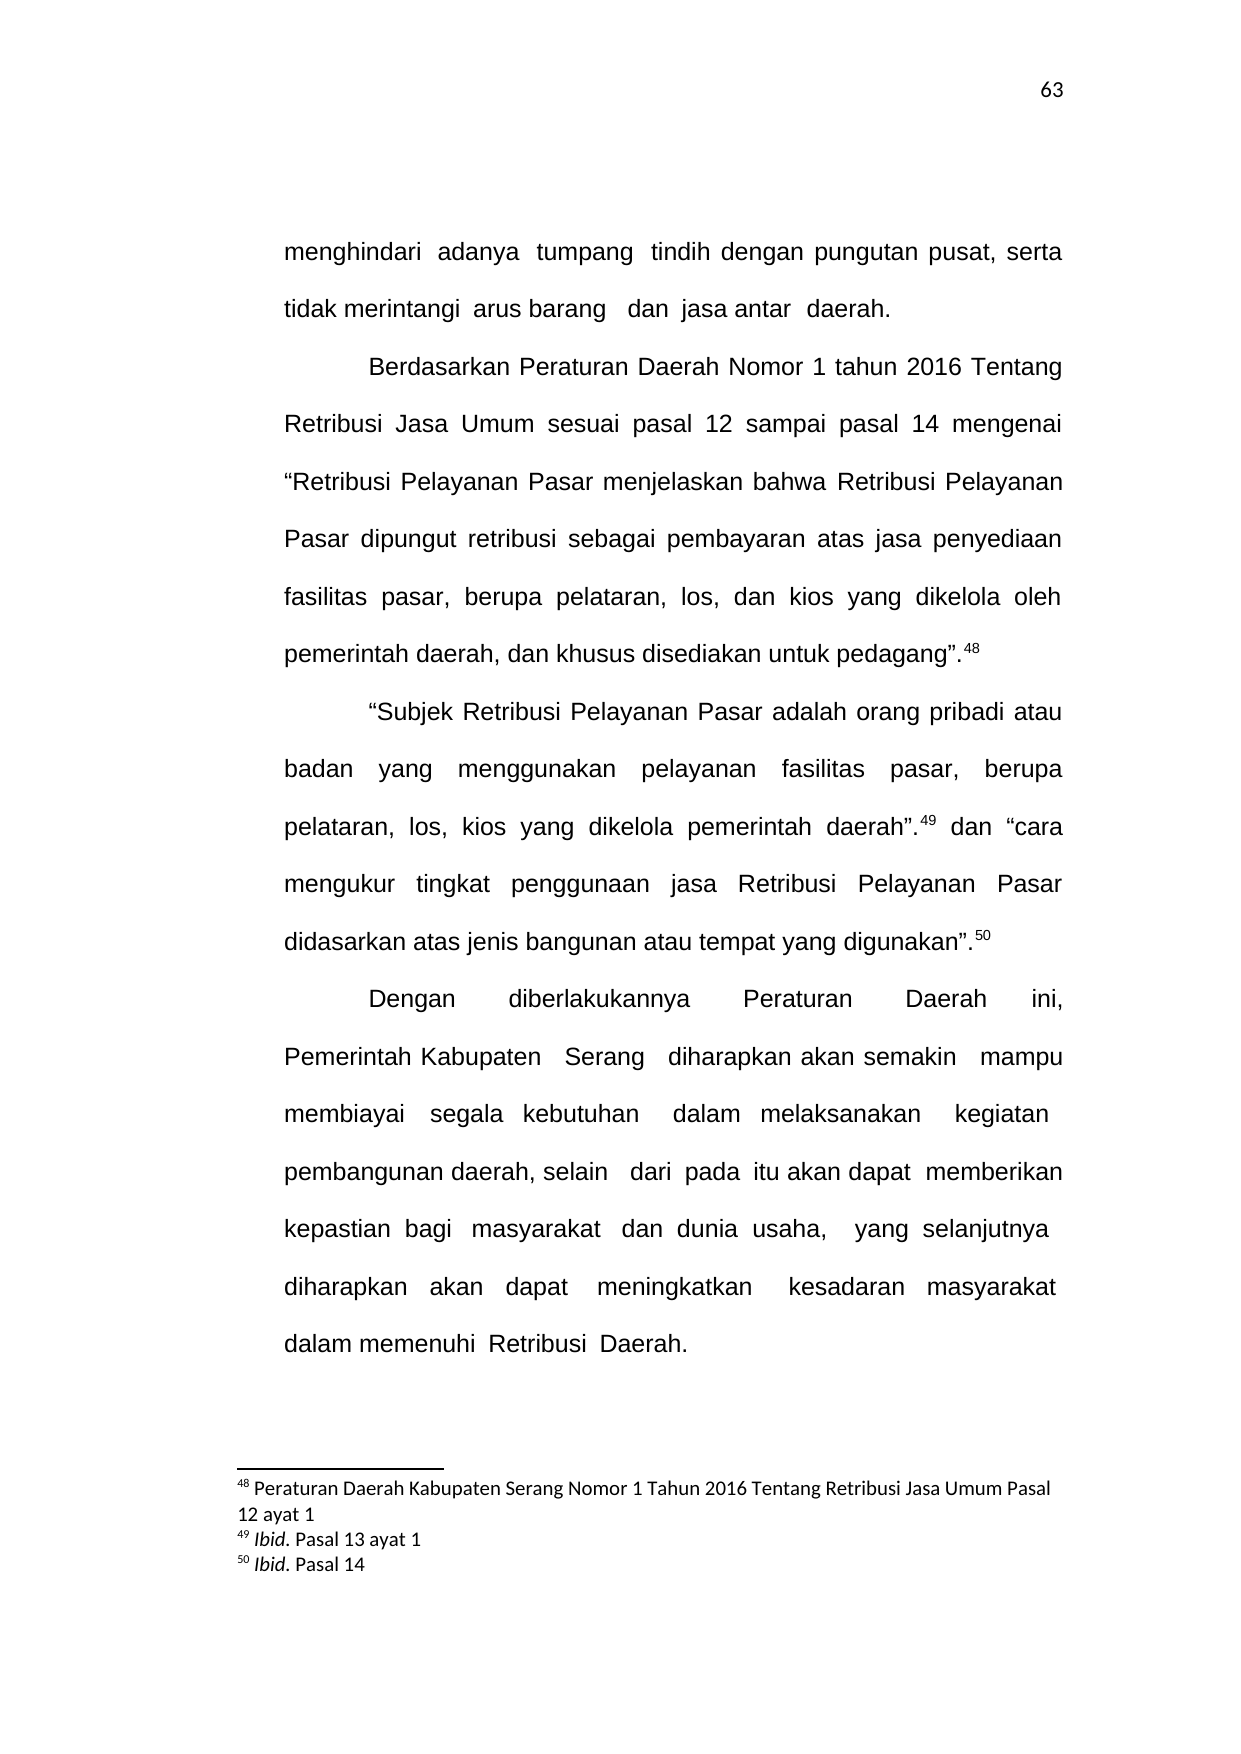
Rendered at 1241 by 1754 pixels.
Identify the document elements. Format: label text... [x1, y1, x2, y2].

text “Subjek Retribusi Pelayanan Pasar adalah orang pribadi atau badan yang menggunakan pelayanan fasilitas pasar, berupa pelataran, los, kios yang dikelola pemerintah daerah”. dan “cara mengukur tingkat penggunaan jasa Retribusi Pelayanan Pasar didasarkan atas jenis bangunan atau tempat yang digunakan”. [284, 697, 1063, 956]
text Berdasarkan Peraturan Daerah Nomor 1 tahun 2016 Tentang Retribusi Jasa Umum sesuai pasal 12 sampai pasal 14 mengenai “Retribusi Pelayanan Pasar menjelaskan bahwa Retribusi Pelayanan Pasar dipungut retribusi sebagai pembayaran atas jasa penyediaan fasilitas pasar, berupa pelataran, los, dan kios yang dikelola oleh pemerintah daerah, dan khusus disediakan untuk pedagang”. [284, 352, 1063, 668]
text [284, 237, 1063, 323]
text Dengann diberlakukannyaa Peraturann Daerah iini, Pemerintah Kabupatenn Serangg diharapkan akan semakinn mampu membiayaii segala kebutuhann dalam melaksanakann kegiatann pembangunan daerah, selainn darii pada iitu akan dapatt memberikan kepastian bagii masyarakatt dan duniaausaha, yang selanjutnyaa diharapkan akan dapatt meningkatkann kesadaran masyarakatt dalam memenuhii Retribusii Daerah. [284, 984, 1063, 1358]
